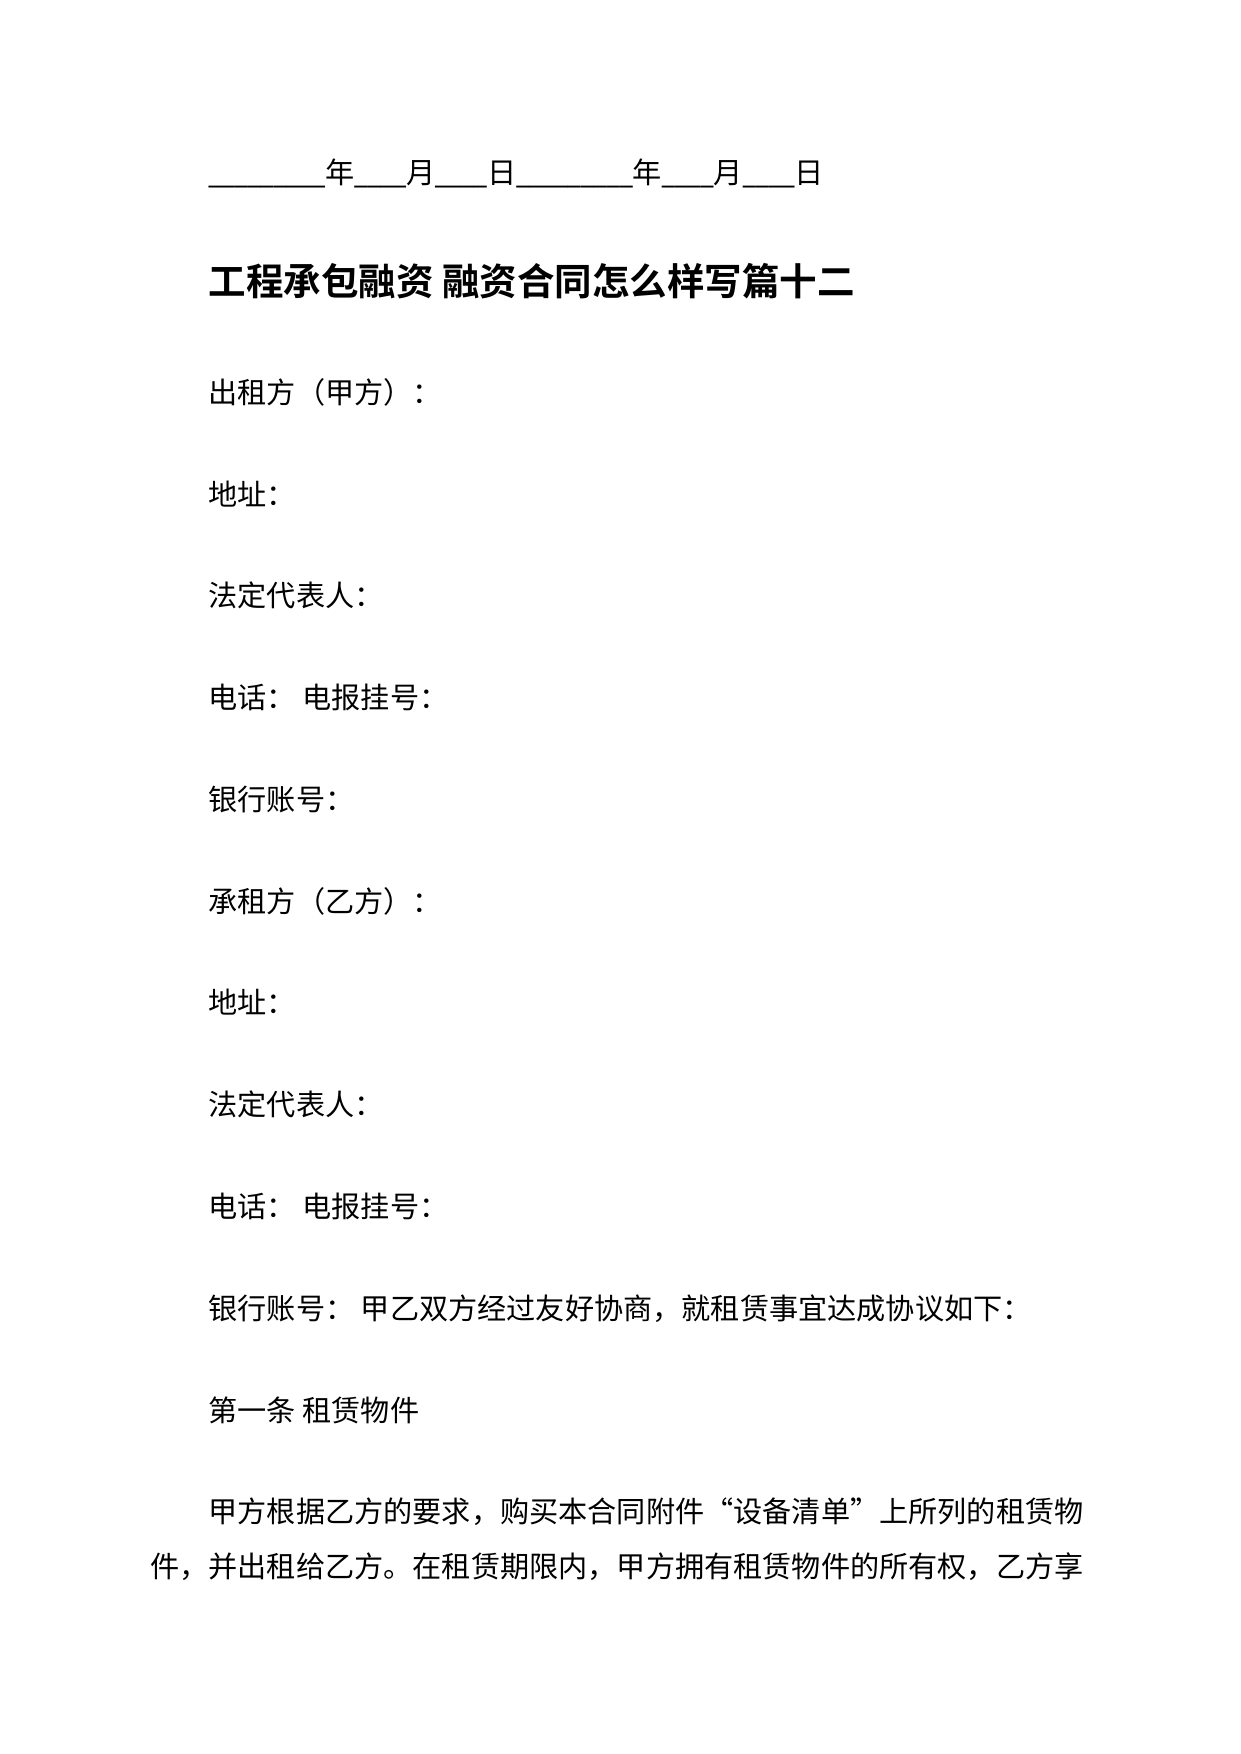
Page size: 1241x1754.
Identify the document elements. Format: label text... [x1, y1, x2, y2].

text 电话： 电报挂号： [150, 675, 1090, 717]
text 银行账号： [150, 776, 1090, 819]
text 第一条 租赁物件 [150, 1387, 1090, 1429]
text 法定代表人： [150, 573, 1090, 615]
text 工程承包融资 融资合同怎么样写篇十二 [150, 252, 1090, 306]
text 法定代表人： [150, 1082, 1090, 1124]
text 电话： 电报挂号： [150, 1183, 1090, 1226]
text 地址： [150, 471, 1090, 513]
text 承租方（乙方）： [150, 878, 1090, 921]
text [150, 1489, 1090, 1586]
text 地址： [150, 980, 1090, 1022]
text 出租方（甲方）： [150, 369, 1090, 412]
text _________年____月____日_________年____月____日 [150, 150, 1090, 192]
text 银行账号： 甲乙双方经过友好协商，就租赁事宜达成协议如下： [150, 1285, 1090, 1328]
